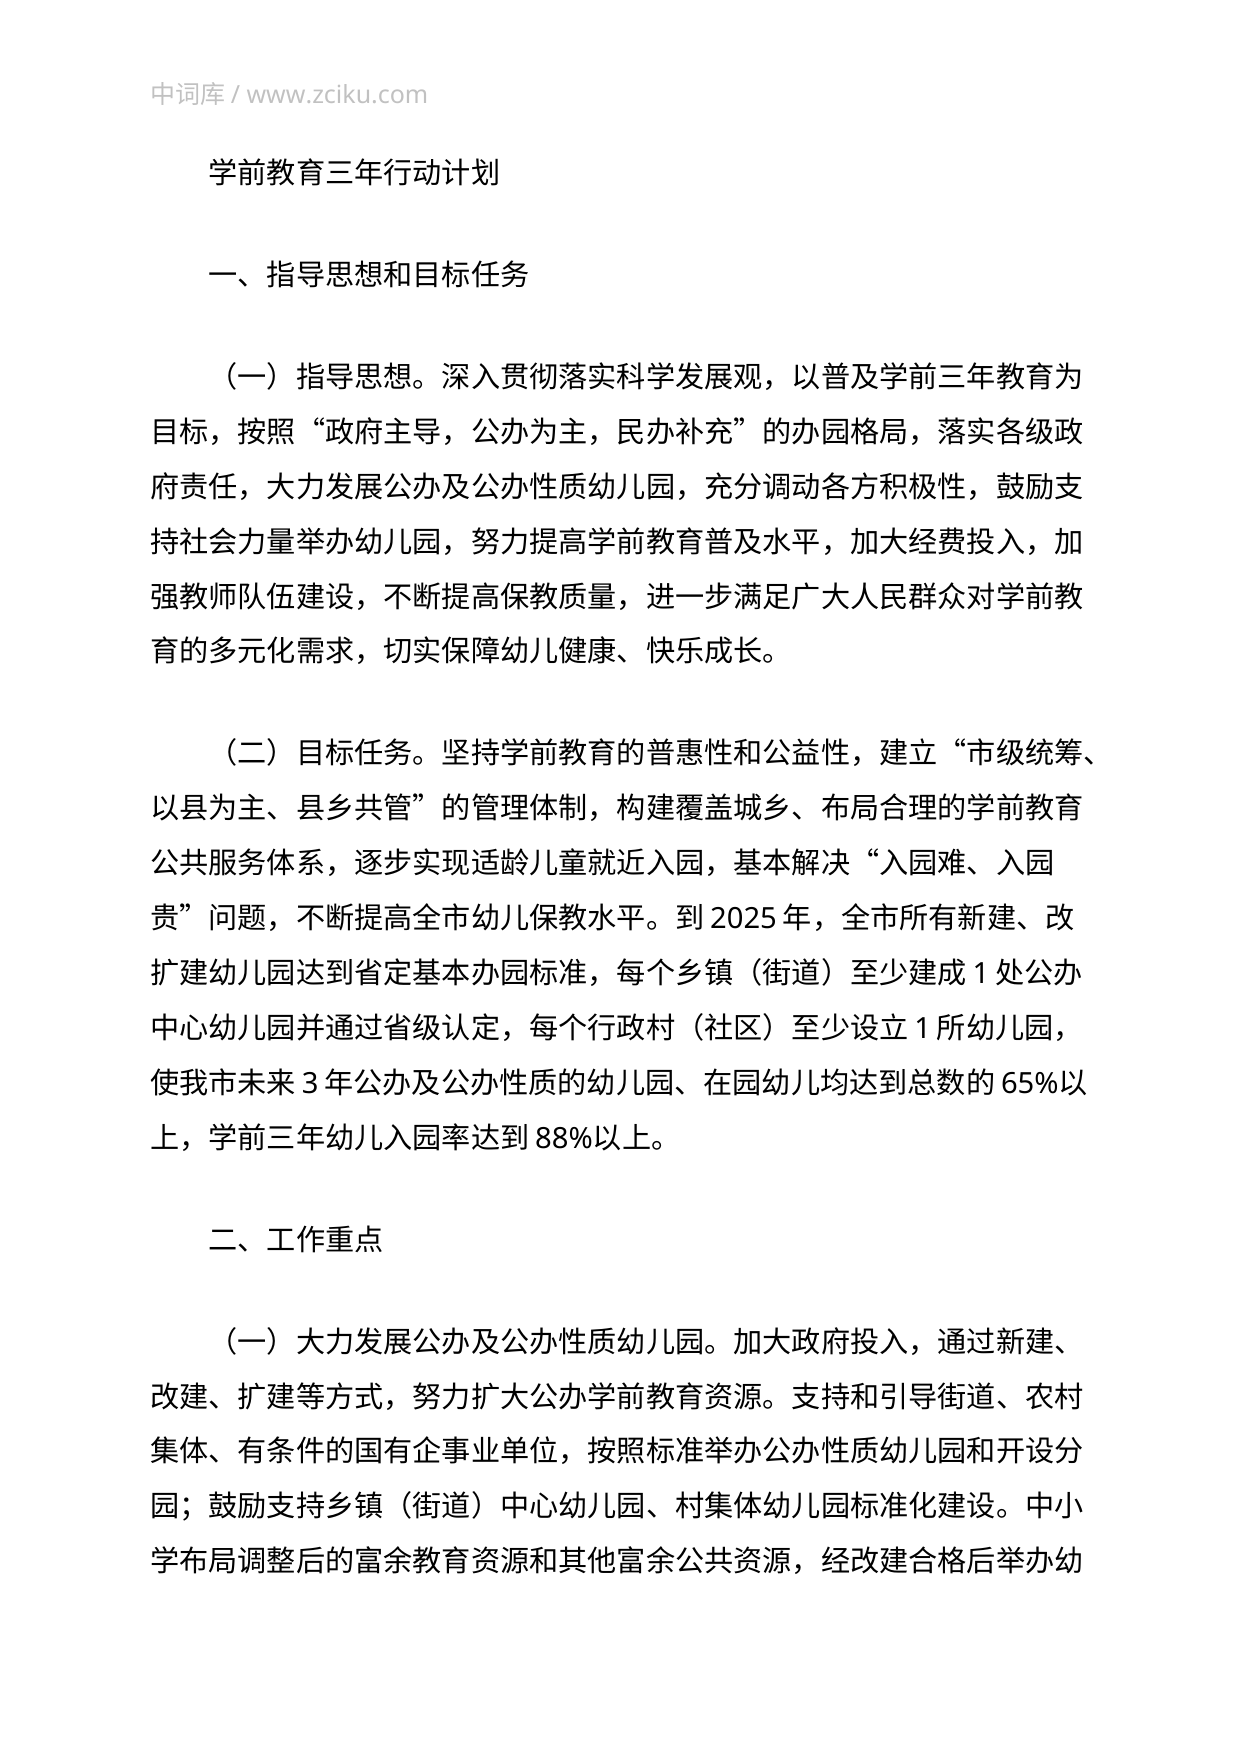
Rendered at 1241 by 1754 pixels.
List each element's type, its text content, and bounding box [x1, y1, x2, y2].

text （一）指导思想。深入贯彻落实科学发展观，以普及学前三年教育为目标，按照“政府主导，公办为主，民办补充”的办园格局，落实各级政府责任，大力发展公办及公办性质幼儿园，充分调动各方积极性，鼓励支持社会力量举办幼儿园，努力提高学前教育普及水平，加大经费投入，加强教师队伍建设，不断提高保教质量，进一步满足广大人民群众对学前教育的多元化需求，切实保障幼儿健康、快乐成长。 [150, 353, 1090, 670]
text 一、指导思想和目标任务 [150, 252, 1090, 294]
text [150, 1318, 1090, 1580]
text 学前教育三年行动计划 [150, 150, 1090, 192]
text （二）目标任务。坚持学前教育的普惠性和公益性，建立“市级统筹、以县为主、县乡共管”的管理体制，构建覆盖城乡、布局合理的学前教育公共服务体系，逐步实现适龄儿童就近入园，基本解决“入园难、入园贵”问题，不断提高全市幼儿保教水平。到2025年，全市所有新建、改扩建幼儿园达到省定基本办园标准，每个乡镇（街道）至少建成1处公办中心幼儿园并通过省级认定，每个行政村（社区）至少设立1所幼儿园，使我市未来3年公办及公办性质的幼儿园、在园幼儿均达到总数的65%以上，学前三年幼儿入园率达到88%以上。 [150, 730, 1090, 1157]
text 二、工作重点 [150, 1216, 1090, 1259]
